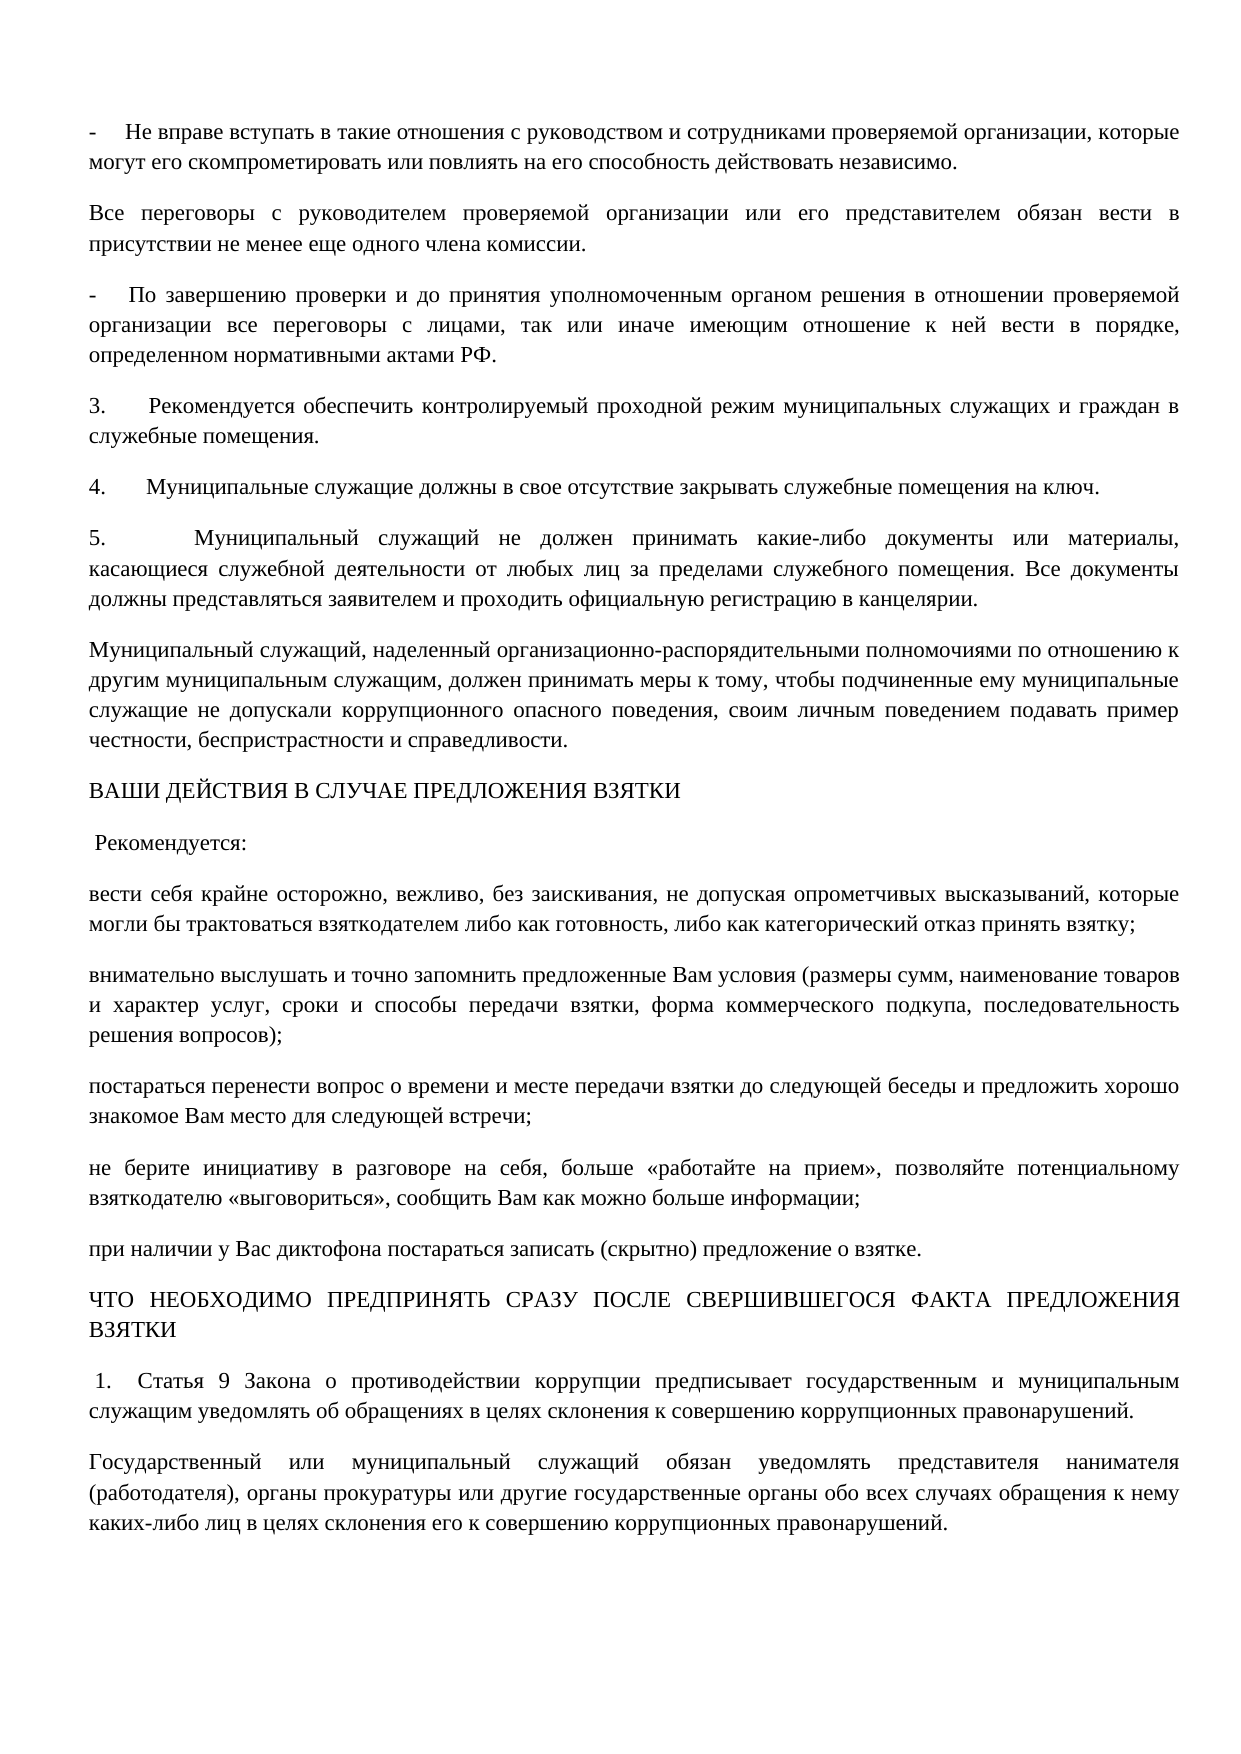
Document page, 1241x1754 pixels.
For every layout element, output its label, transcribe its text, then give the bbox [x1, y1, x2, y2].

text не берите инициативу в разговоре на себя, больше «работайте на прием», позволяйте потенциальному взяткодателю «выговориться», сообщить Вам как можно больше информации; [89, 1153, 1181, 1210]
text 5. Муниципальный служащий не должен принимать какие-либо документы или материалы, касающиеся служебной деятельности от любых лиц за пределами служебного помещения. Все документы должны представляться заявителем и проходить официальную регистрацию в канцелярии. [89, 524, 1181, 611]
text постараться перенести вопрос о времени и месте передачи взятки до следующей беседы и предложить хорошо знакомое Вам место для следующей встречи; [89, 1072, 1181, 1129]
text Государственный или муниципальный служащий обязан уведомлять представителя нанимателя (работодателя), органы прокуратуры или другие государственные органы обо всех случаях обращения к нему каких-либо лиц в целях склонения его к совершению коррупционных правонарушений. [89, 1448, 1181, 1535]
text Муниципальный служащий, наделенный организационно-распорядительными полномочиями по отношению к другим муниципальным служащим, должен принимать меры к тому, чтобы подчиненные ему муниципальные служащие не допускали коррупционного опасного поведения, своим личным поведением подавать пример честности, беспристрастности и справедливости. [89, 636, 1181, 753]
text вести себя крайне осторожно, вежливо, без заискивания, не допуская опрометчивых высказываний, которые могли бы трактоваться взяткодателем либо как готовность, либо как категорический отказ принять взятку; [89, 879, 1181, 936]
text Все переговоры с руководителем проверяемой организации или его представителем обязан вести в присутствии не менее еще одного члена комиссии. [89, 199, 1181, 256]
text 4. Муниципальные служащие должны в свое отсутствие закрывать служебные помещения на ключ. [89, 473, 1181, 500]
text ЧТО НЕОБХОДИМО ПРЕДПРИНЯТЬ СРАЗУ ПОСЛЕ СВЕРШИВШЕГОСЯ ФАКТА ПРЕДЛОЖЕНИЯ ВЗЯТКИ [89, 1286, 1181, 1342]
text 3. Рекомендуется обеспечить контролируемый проходной режим муниципальных служащих и граждан в служебные помещения. [89, 392, 1181, 449]
text внимательно выслушать и точно запомнить предложенные Вам условия (размеры сумм, наименование товаров и характер услуг, сроки и способы передачи взятки, форма коммерческого подкупа, последовательность решения вопросов); [89, 961, 1181, 1048]
text - По завершению проверки и до принятия уполномоченным органом решения в отношении проверяемой организации все переговоры с лицами, так или иначе имеющим отношение к ней вести в порядке, определенном нормативными актами РФ. [89, 281, 1181, 367]
text Рекомендуется: [89, 828, 1181, 855]
text 1. Статья 9 Закона о противодействии коррупции предписывает государственным и муниципальным служащим уведомлять об обращениях в целях склонения к совершению коррупционных правонарушений. [89, 1367, 1181, 1424]
text ВАШИ ДЕЙСТВИЯ В СЛУЧАЕ ПРЕДЛОЖЕНИЯ ВЗЯТКИ [89, 777, 1181, 804]
text - Не вправе вступать в такие отношения с руководством и сотрудниками проверяемой организации, которые могут его скомпрометировать или повлиять на его способность действовать независимо. [89, 118, 1181, 175]
text при наличии у Вас диктофона постараться записать (скрытно) предложение о взятке. [89, 1235, 1181, 1261]
